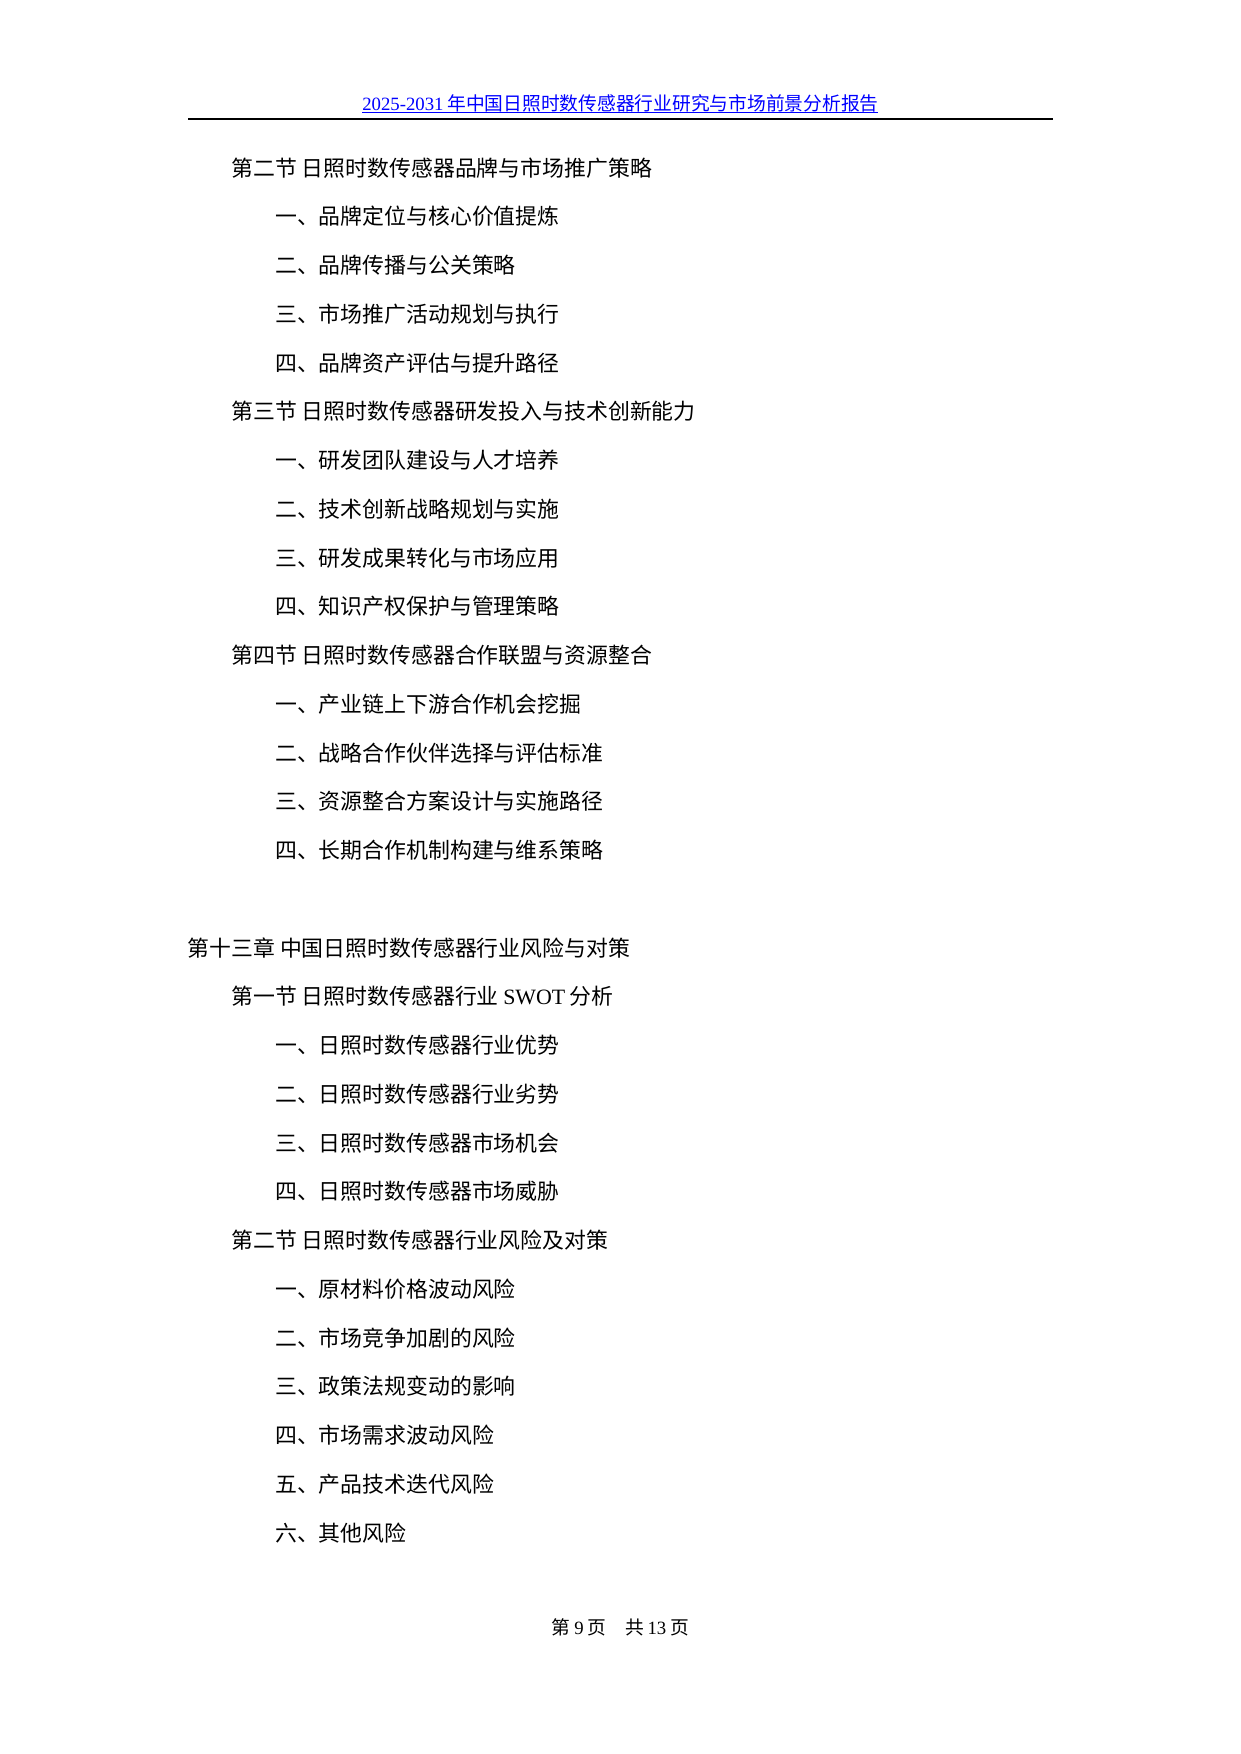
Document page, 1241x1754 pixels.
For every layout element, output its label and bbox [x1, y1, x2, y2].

text [187, 150, 1053, 1548]
